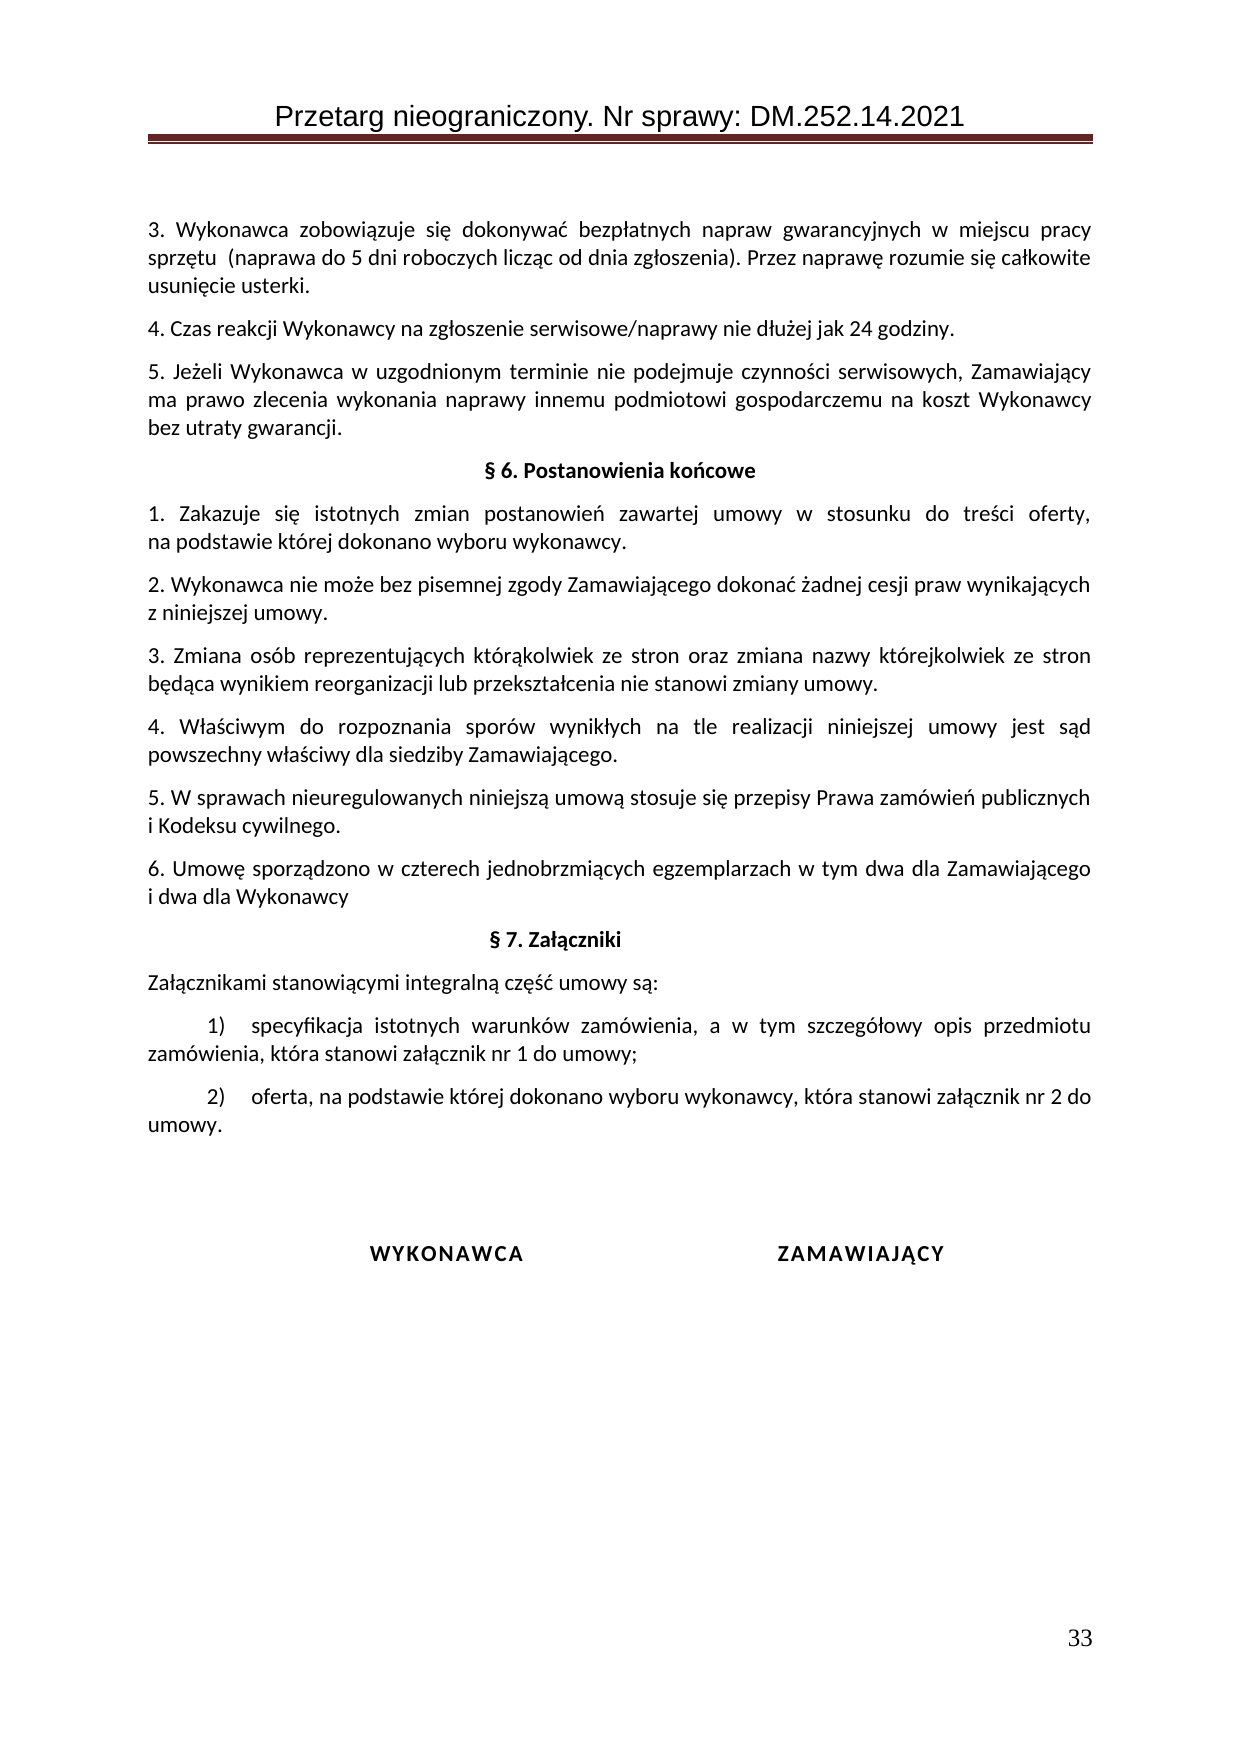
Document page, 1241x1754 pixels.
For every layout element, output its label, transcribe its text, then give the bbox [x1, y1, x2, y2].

text 6. Umowę sporządzono w czterech jednobrzmiących egzemplarzach w tym dwa dla Zamawiającego i dwa dla Wykonawcy [148, 854, 1093, 910]
text 4. Właściwym do rozpoznania sporów wynikłych na tle realizacji niniejszej umowy jest sąd powszechny właściwy dla siedziby Zamawiającego. [148, 712, 1093, 768]
text WYKONAWCA ZAMAWIAJĄCY [148, 1239, 1093, 1267]
text 2. Wykonawca nie może bez pisemnej zgody Zamawiającego dokonać żadnej cesji praw wynikających z niniejszej umowy. [148, 570, 1093, 626]
list specyfikacja istotnych warunków zamówienia, a w tym szczegółowy opis przedmiotu zamówienia, która stanowi załącznik nr 1 do umowy; [148, 1011, 1093, 1067]
text § 6. Postanowienia końcowe [148, 456, 1093, 484]
text § 7. Załączniki [148, 925, 1093, 953]
text 3. Zmiana osób reprezentujących którąkolwiek ze stron oraz zmiana nazwy którejkolwiek ze stron będąca wynikiem reorganizacji lub przekształcenia nie stanowi zmiany umowy. [148, 641, 1093, 697]
text 5. W sprawach nieuregulowanych niniejszą umową stosuje się przepisy Prawa zamówień publicznych i Kodeksu cywilnego. [148, 783, 1093, 839]
text 4. Czas reakcji Wykonawcy na zgłoszenie serwisowe/naprawy nie dłużej jak 24 godziny. [148, 314, 1093, 342]
list oferta, na podstawie której dokonano wyboru wykonawcy, która stanowi załącznik nr 2 do umowy. [148, 1082, 1093, 1138]
text 1. Zakazuje się istotnych zmian postanowień zawartej umowy w stosunku do treści oferty, na podstawie której dokonano wyboru wykonawcy. [148, 499, 1093, 555]
text Załącznikami stanowiącymi integralną część umowy są: [148, 968, 1093, 996]
text 3. Wykonawca zobowiązuje się dokonywać bezpłatnych napraw gwarancyjnych w miejscu pracy sprzętu (naprawa do 5 dni roboczych licząc od dnia zgłoszenia). Przez naprawę rozumie się całkowite usunięcie usterki. [148, 215, 1093, 299]
text 5. Jeżeli Wykonawca w uzgodnionym terminie nie podejmuje czynności serwisowych, Zamawiający ma prawo zlecenia wykonania naprawy innemu podmiotowi gospodarczemu na koszt Wykonawcy bez utraty gwarancji. [148, 357, 1093, 441]
